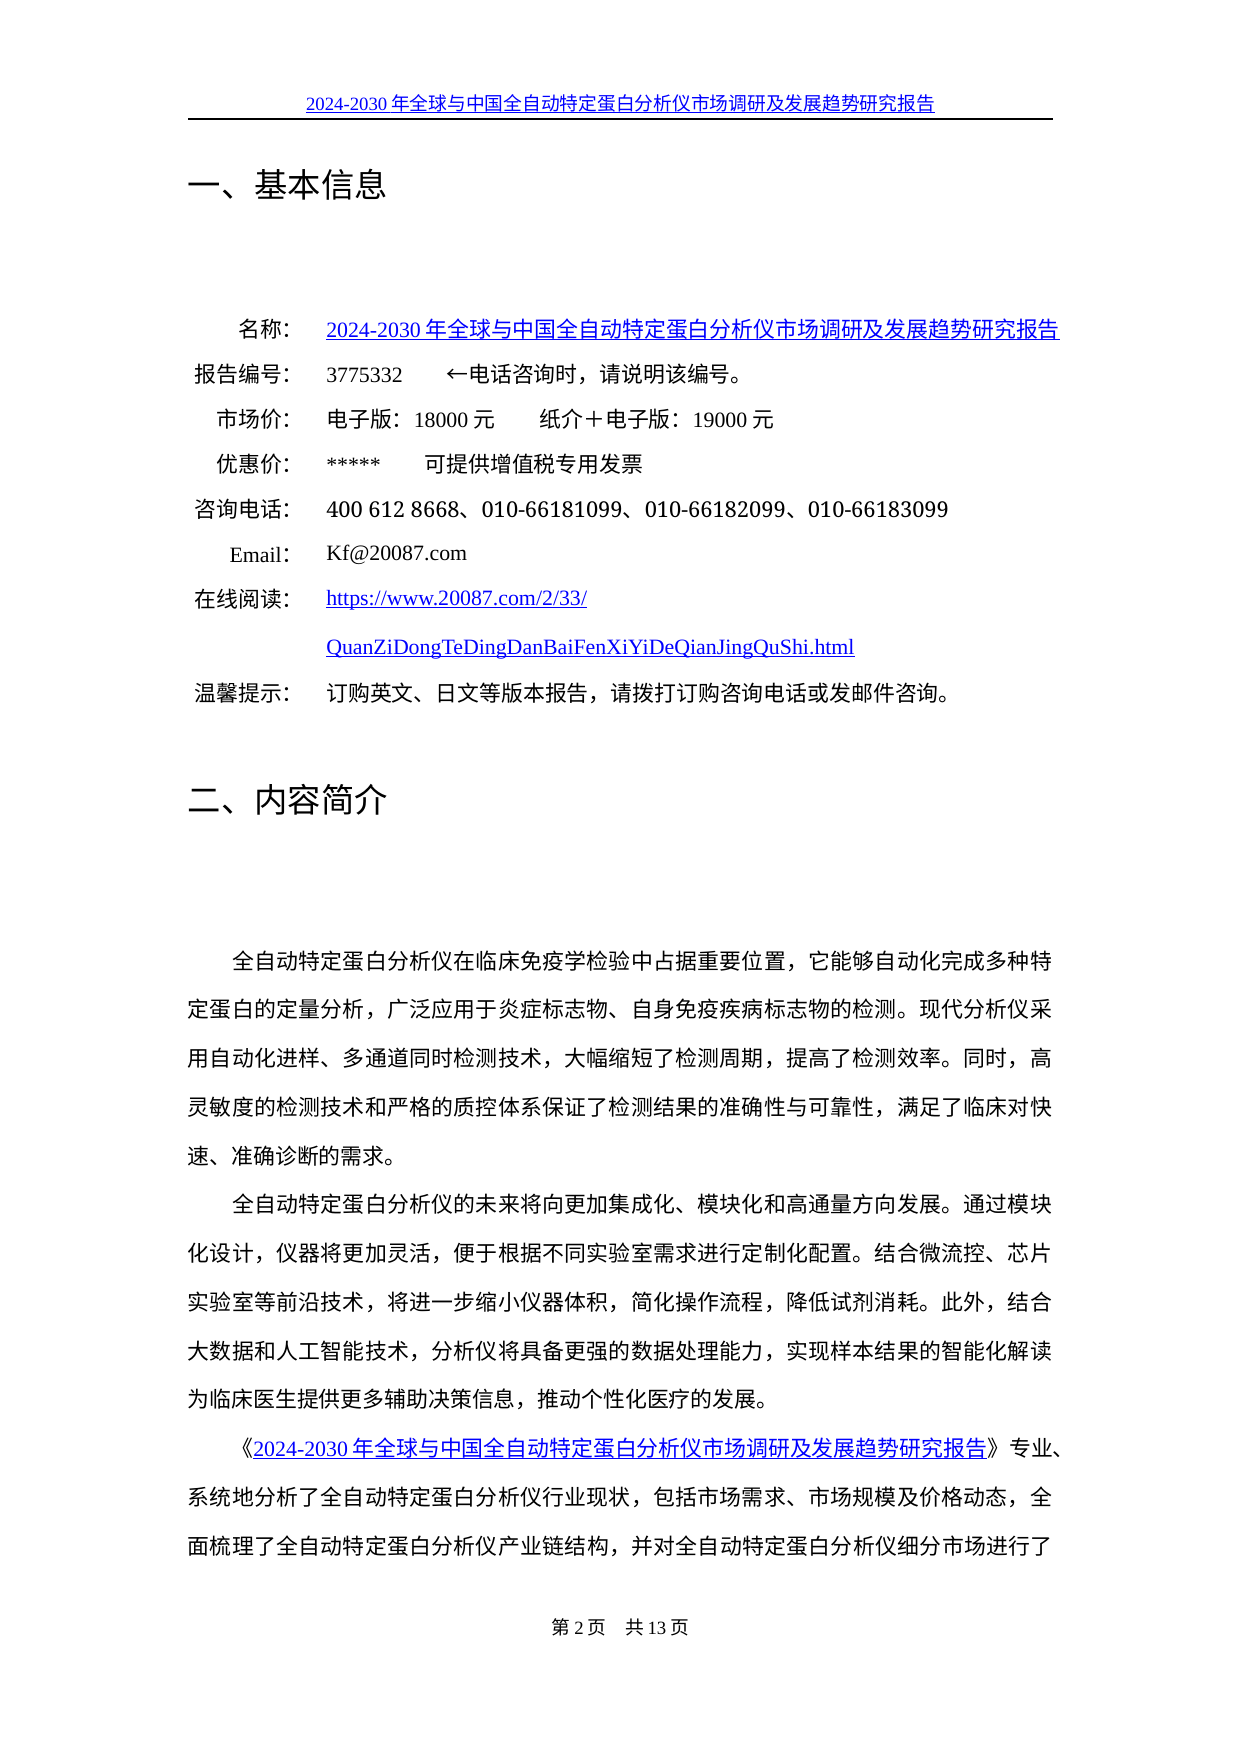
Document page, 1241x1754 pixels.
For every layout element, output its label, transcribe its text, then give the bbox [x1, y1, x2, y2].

table_cell 市场价： [167, 402, 315, 447]
table_cell 电子版：18000 元 纸介＋电子版：19000 元 [315, 402, 1073, 447]
table_cell 在线阅读： [167, 582, 315, 675]
title 一、基本信息 [187, 150, 1053, 215]
table_cell 400 612 8668、010-66181099、010-66182099、010-66183099 [315, 492, 1073, 537]
table_cell 温馨提示： [167, 675, 315, 720]
table_header 2024-2030年全球与中国全自动特定蛋白分析仪市场调研及发展趋势研究报告 [315, 312, 1073, 357]
table_cell 订购英文、日文等版本报告，请拨打订购咨询电话或发邮件咨询。 [315, 675, 1073, 720]
table_cell Email： [167, 537, 315, 582]
table_cell ***** 可提供增值税专用发票 [315, 447, 1073, 492]
table_cell Kf@20087.com [315, 537, 1073, 582]
table_cell [315, 582, 1073, 675]
table_cell 优惠价： [167, 447, 315, 492]
table_cell 3775332 ←电话咨询时，请说明该编号。 [315, 357, 1073, 402]
table_cell 报告编号： [167, 357, 315, 402]
table_cell 咨询电话： [167, 492, 315, 537]
table_header 名称： [167, 312, 315, 357]
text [187, 943, 1053, 1561]
title 二、内容简介 [187, 766, 1053, 831]
